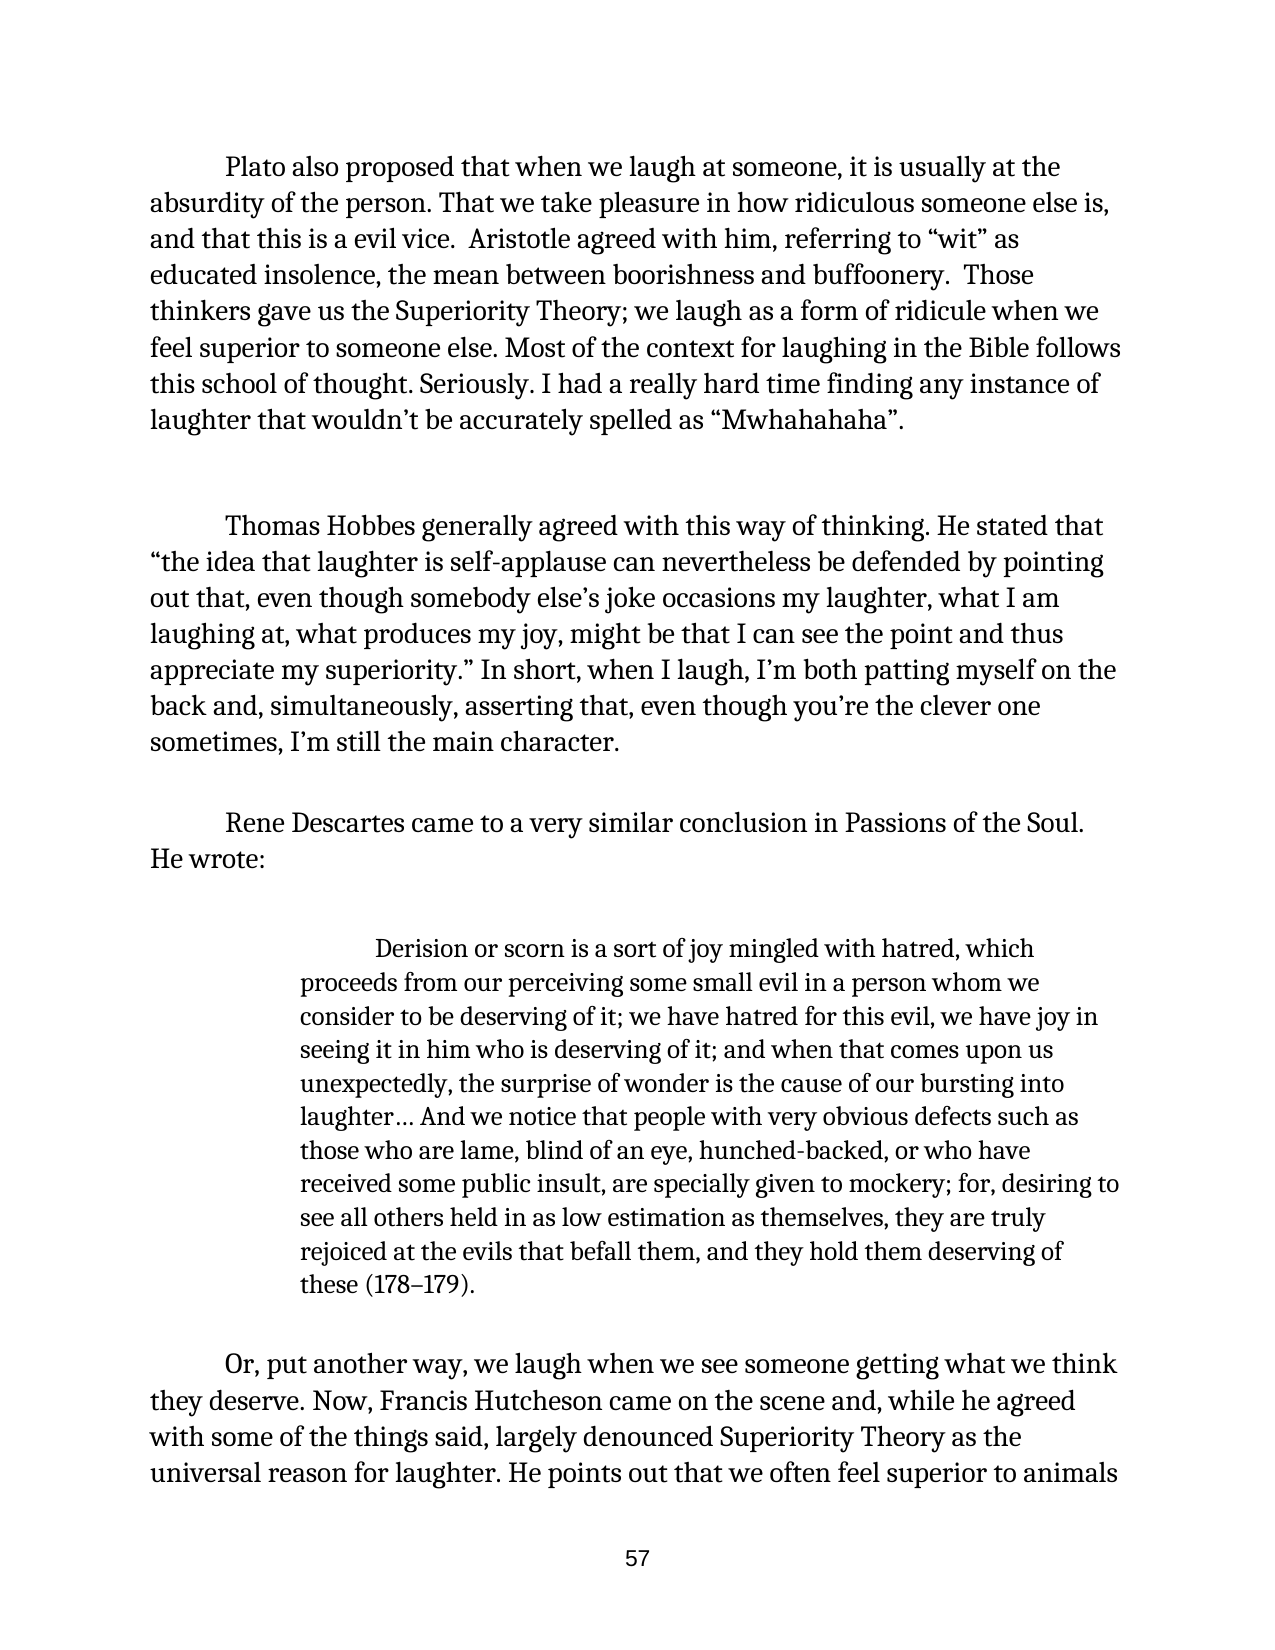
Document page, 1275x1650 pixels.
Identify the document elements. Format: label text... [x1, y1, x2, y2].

text Rene Descartes came to a very similar conclusion in Passions of the Soul. He wrote: [150, 806, 1125, 876]
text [150, 1347, 1125, 1489]
text Derision or scorn is a sort of joy mingled with hatred, which proceeds from our perceiving some small evil in a person whom we consider to be deserving of it; we have hatred for this evil, we have joy in seeing it in him who is deserving of it; and when that comes upon us unexpectedly, the surprise of wonder is the cause of our bursting into laughter… And we notice that people with very obvious defects such as those who are lame, blind of an eye, hunched-backed, or who have received some public insult, are specially given to mockery; for, desiring to see all others held in as low estimation as themselves, they are truly rejoiced at the evils that befall them, and they hold them deserving of these (178–179). [300, 895, 1125, 1329]
text Plato also proposed that when we laugh at someone, it is usually at the absurdity of the person. That we take pleasure in how ridiculous someone else is, and that this is a evil vice. Aristotle agreed with him, referring to “wit” as educated insolence, the mean between boorishness and buffoonery. Those thinkers gave us the Superiority Theory; we laugh as a form of ridicule when we feel superior to someone else. Most of the context for laughing in the Bible follows this school of thought. Seriously. I had a really hard time finding any instance of laughter that wouldn’t be accurately spelled as “Mwhahahaha”. [150, 150, 1125, 437]
text Thomas Hobbes generally agreed with this way of thinking. He stated that “the idea that laughter is self-applause can nevertheless be defended by pointing out that, even though somebody else’s joke occasions my laughter, what I am laughing at, what produces my joy, might be that I can see the point and thus appreciate my superiority.” In short, when I laugh, I’m both patting myself on the back and, simultaneously, asserting that, even though you’re the clever one sometimes, I’m still the main character. [150, 509, 1125, 787]
